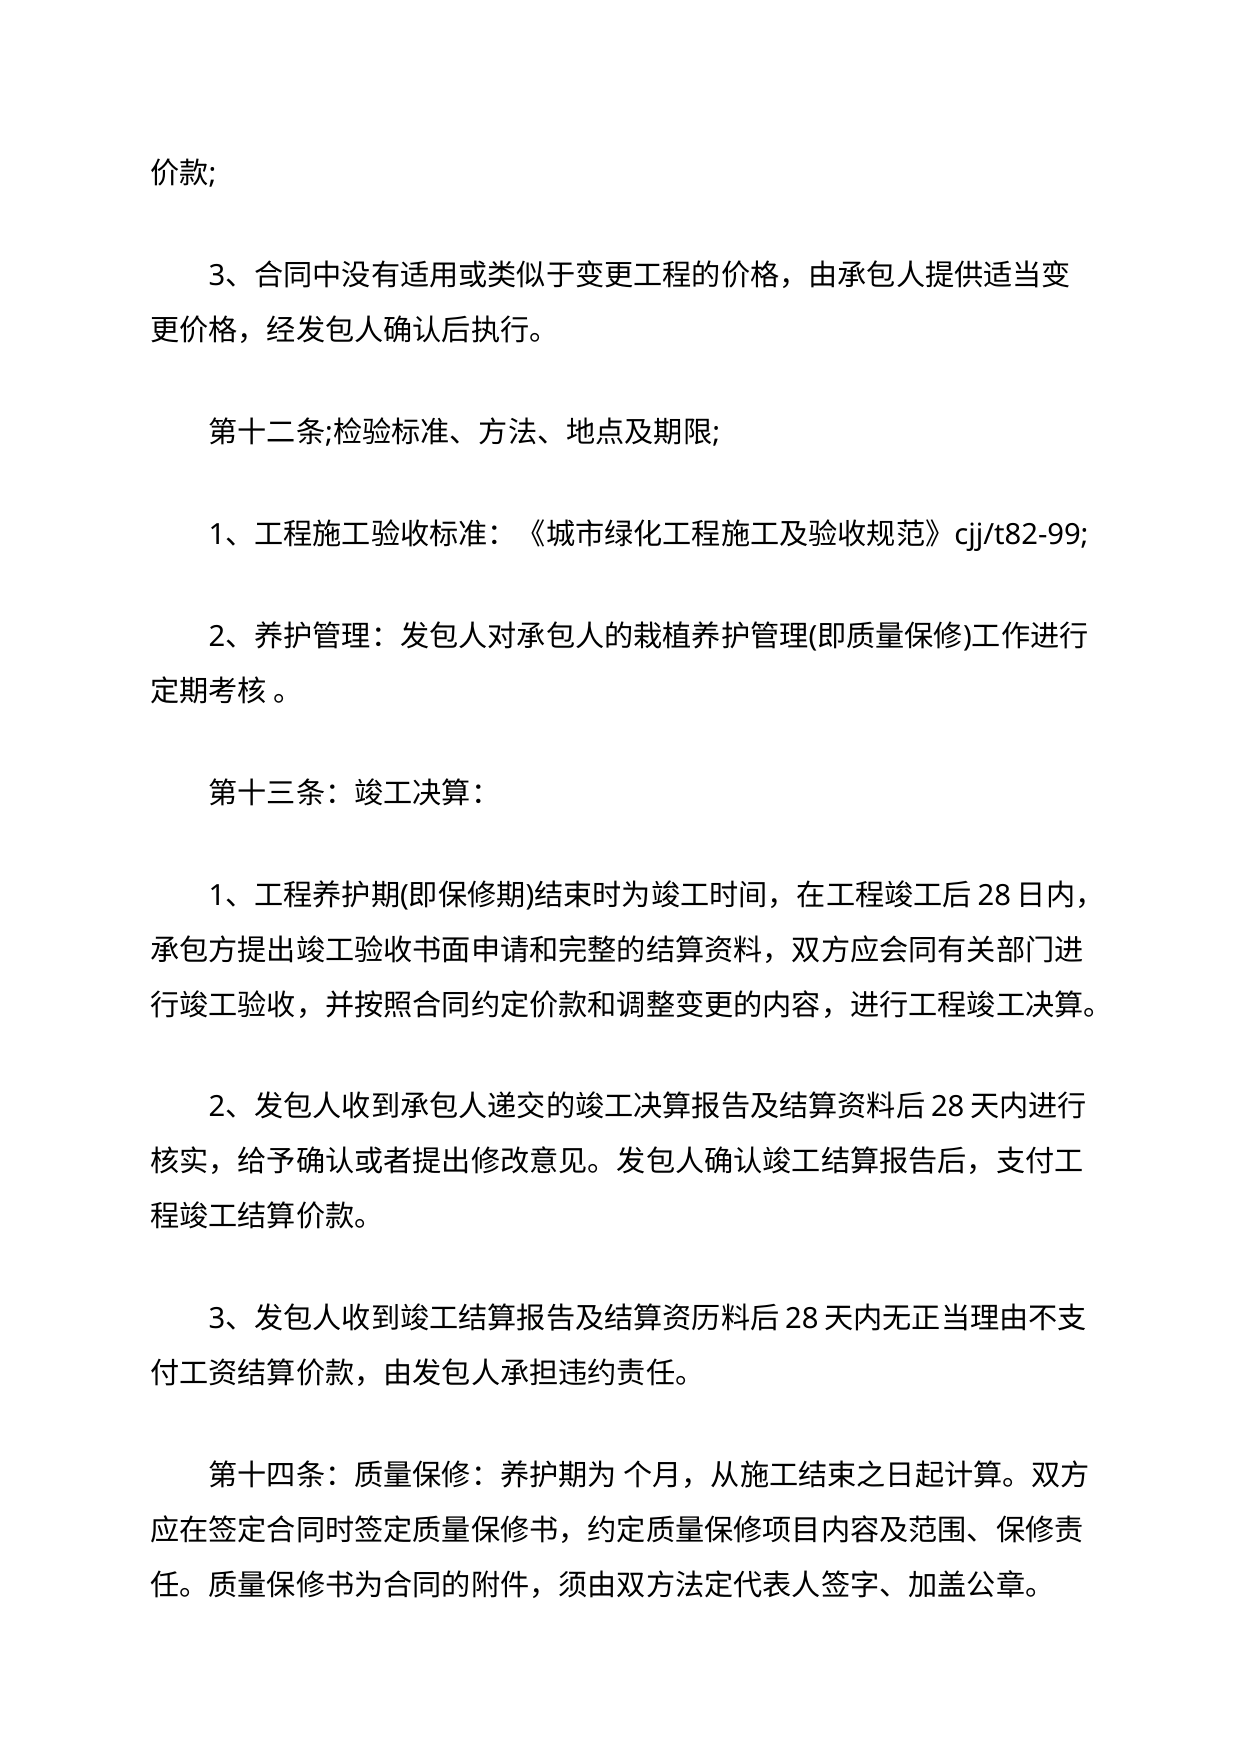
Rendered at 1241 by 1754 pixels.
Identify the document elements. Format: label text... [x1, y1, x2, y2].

text 1、工程施工验收标准：《城市绿化工程施工及验收规范》cjj/t82-99; [150, 511, 1090, 553]
text 2、养护管理：发包人对承包人的栽植养护管理(即质量保修)工作进行定期考核 。 [150, 613, 1090, 710]
text 3、合同中没有适用或类似于变更工程的价格，由承包人提供适当变更价格，经发包人确认后执行。 [150, 252, 1090, 349]
text 第十二条;检验标准、方法、地点及期限; [150, 409, 1090, 451]
text 3、发包人收到竣工结算报告及结算资历料后28天内无正当理由不支付工资结算价款，由发包人承担违约责任。 [150, 1294, 1090, 1392]
text 1、工程养护期(即保修期)结束时为竣工时间，在工程竣工后28日内，承包方提出竣工验收书面申请和完整的结算资料，双方应会同有关部门进行竣工验收，并按照合同约定价款和调整变更的内容，进行工程竣工决算。 [150, 871, 1090, 1023]
text 第十三条：竣工决算： [150, 769, 1090, 812]
text 第十四条：质量保修：养护期为 个月，从施工结束之日起计算。双方应在签定合同时签定质量保修书，约定质量保修项目内容及范围、保修责任。质量保修书为合同的附件，须由双方法定代表人签字、加盖公章。 [150, 1451, 1090, 1603]
text 2、发包人收到承包人递交的竣工决算报告及结算资料后28天内进行核实，给予确认或者提出修改意见。发包人确认竣工结算报告后，支付工程竣工结算价款。 [150, 1083, 1090, 1235]
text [150, 150, 1090, 192]
